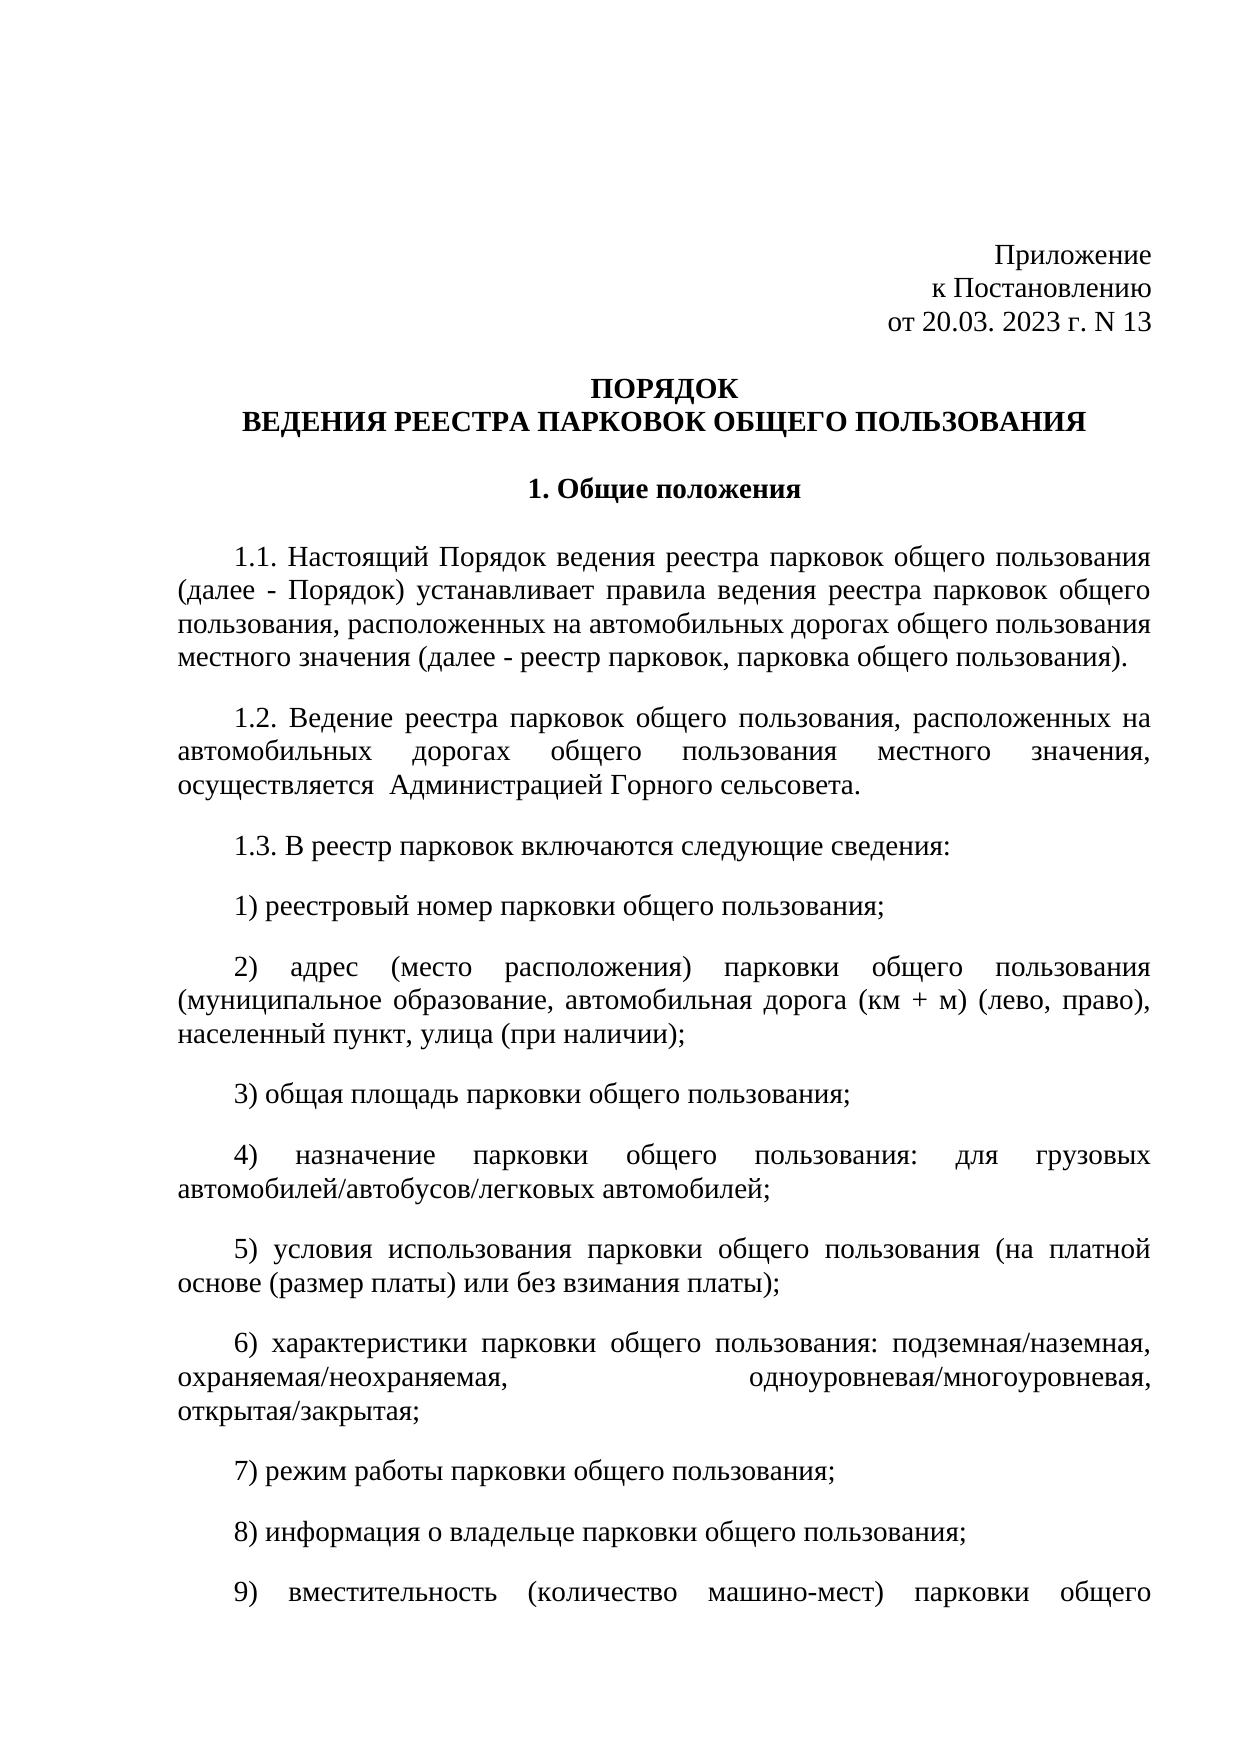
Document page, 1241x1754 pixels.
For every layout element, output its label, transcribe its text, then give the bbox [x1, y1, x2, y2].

text ПОРЯДОК [177, 371, 1152, 404]
text 2) адрес (место расположения) парковки общего пользования (муниципальное образование, автомобильная дорога (км + м) (лево, право), населенный пункт, улица (при наличии); [177, 949, 1152, 1049]
text 1) реестровый номер парковки общего пользования; [177, 888, 1152, 922]
text 1. Общие положения [177, 472, 1152, 505]
text 6) характеристики парковки общего пользования: подземная/наземная, охраняемая/неохраняемая, одноуровневая/многоуровневая, открытая/закрытая; [177, 1326, 1152, 1426]
text 5) условия использования парковки общего пользования (на платной основе (размер платы) или без взимания платы); [177, 1231, 1152, 1298]
text от 20.03. 2023 г. N 13 [177, 304, 1152, 337]
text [177, 1574, 1152, 1608]
text 1.2. Ведение реестра парковок общего пользования, расположенных на автомобильных дорогах общего пользования местного значения, осуществляется Администрацией Горного сельсовета. [177, 700, 1152, 801]
text ВЕДЕНИЯ РЕЕСТРА ПАРКОВОК ОБЩЕГО ПОЛЬЗОВАНИЯ [177, 404, 1152, 438]
text 1.1. Настоящий Порядок ведения реестра парковок общего пользования (далее - Порядок) устанавливает правила ведения реестра парковок общего пользования, расположенных на автомобильных дорогах общего пользования местного значения (далее - реестр парковок, парковка общего пользования). [177, 539, 1152, 673]
text 8) информация о владельце парковки общего пользования; [177, 1514, 1152, 1547]
text Приложение [177, 237, 1152, 270]
text 1.3. В реестр парковок включаются следующие сведения: [177, 828, 1152, 861]
text 7) режим работы парковки общего пользования; [177, 1453, 1152, 1487]
text 4) назначение парковки общего пользования: для грузовых автомобилей/автобусов/легковых автомобилей; [177, 1137, 1152, 1204]
text 3) общая площадь парковки общего пользования; [177, 1077, 1152, 1110]
text к Постановлению [177, 270, 1152, 304]
